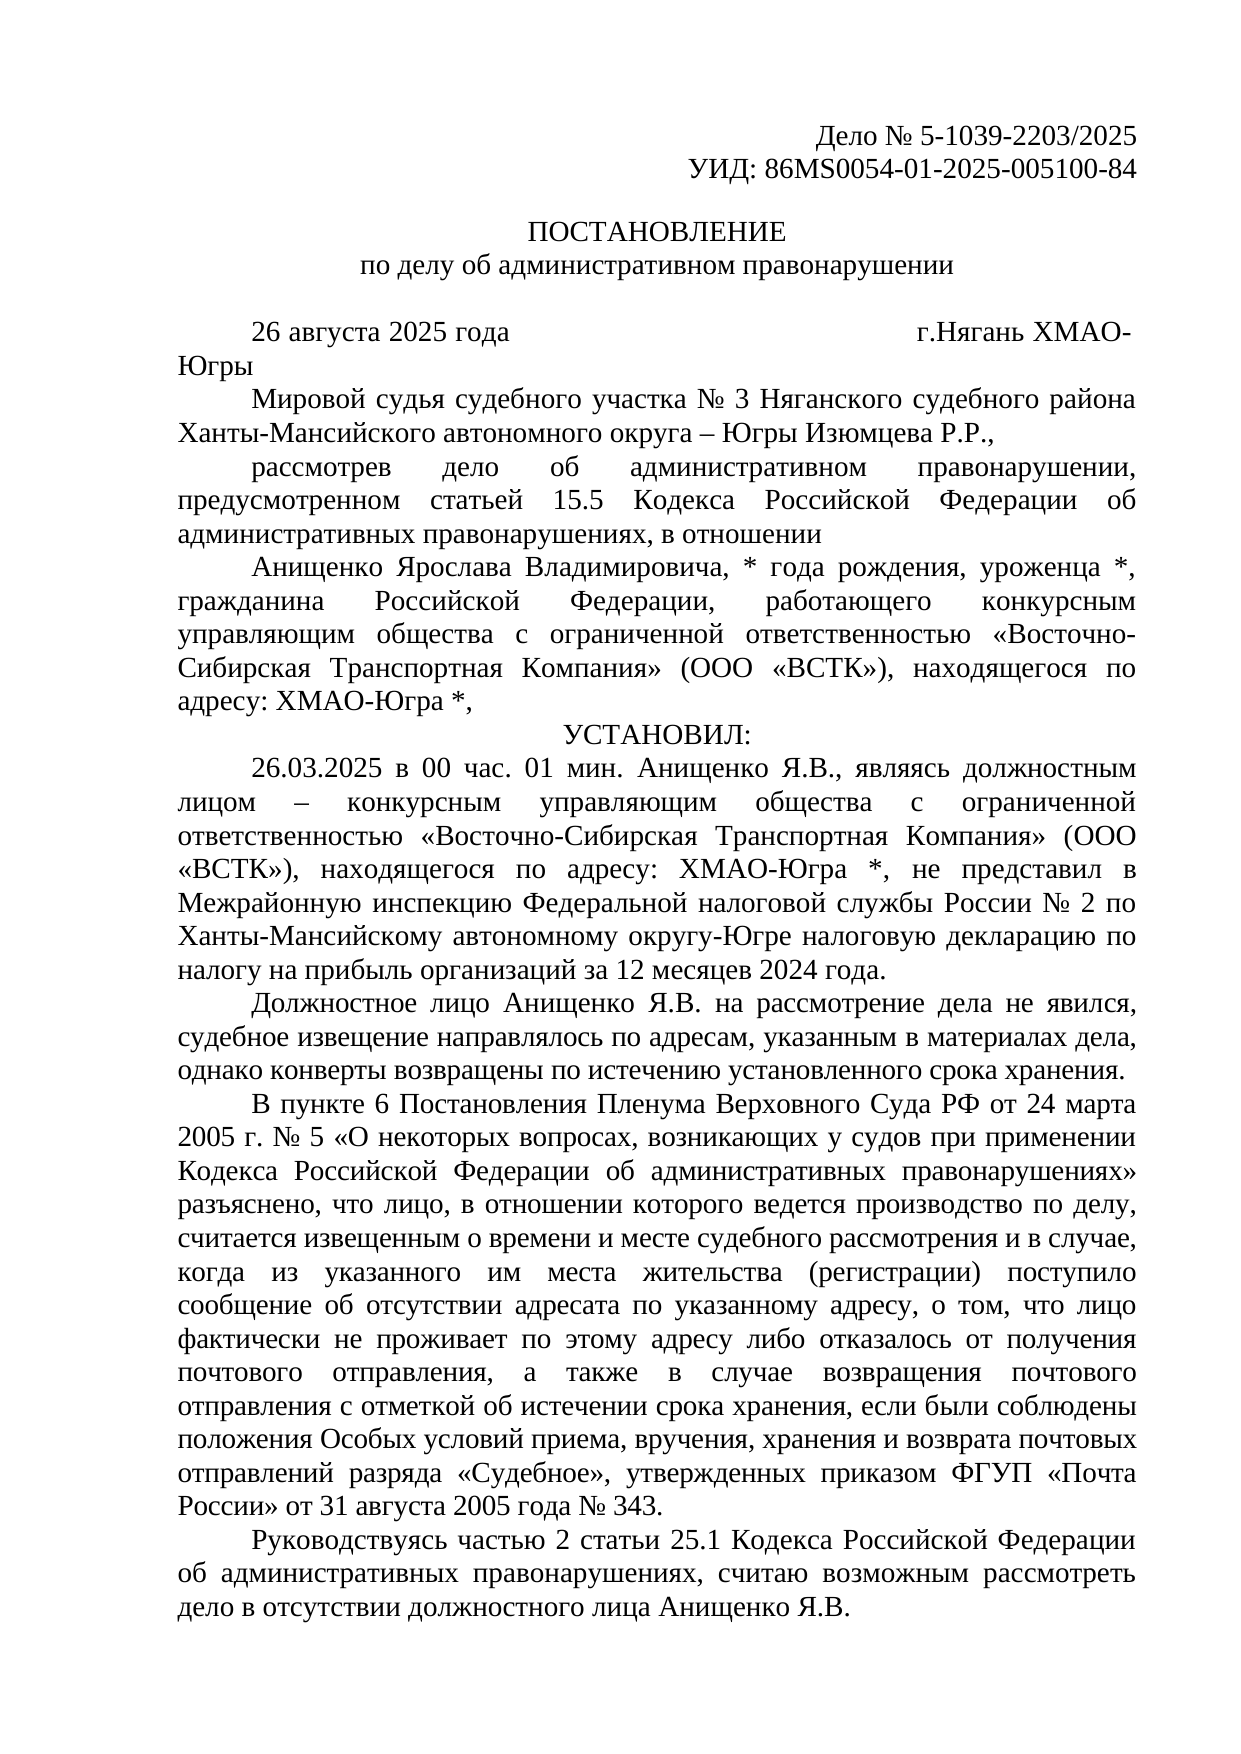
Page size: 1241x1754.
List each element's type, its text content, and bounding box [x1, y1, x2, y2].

text УИД: 86MS0054-01-2025-005100-84 [177, 152, 1137, 185]
text по делу об административном правонарушении [177, 247, 1137, 281]
text рассмотрев дело об административном правонарушении, предусмотренном статьей 15.5 Кодекса Российской Федерации об административных правонарушениях, в отношении [177, 449, 1137, 549]
text Руководствуясь частью 2 статьи 25.1 Кодекса Российской Федерации об административных правонарушениях, считаю возможным рассмотреть дело в отсутствии должностного лица Анищенко Я.В. [177, 1522, 1137, 1623]
text Анищенко Ярослава Владимировича, * года рождения, уроженца *, гражданина Российской Федерации, работающего конкурсным управляющим общества с ограниченной ответственностью «Восточно-Сибирская Транспортная Компания» (ООО «ВСТК»), находящегося по адресу: ХМАО-Югра *, [177, 549, 1137, 717]
text 26.03.2025 в 00 час. 01 мин. Анищенко Я.В., являясь должностным лицом – конкурсным управляющим общества с ограниченной ответственностью «Восточно-Сибирская Транспортная Компания» (ООО «ВСТК»), находящегося по адресу: ХМАО-Югра *, не представил в Межрайонную инспекцию Федеральной налоговой службы России № 2 по Ханты-Мансийскому автономному округу-Югре налоговую декларацию по налогу на прибыль организаций за 12 месяцев 2024 года. [177, 751, 1137, 985]
text 26 августа 2025 года г.Нягань ХМАО-Югры [177, 314, 1137, 382]
text УСТАНОВИЛ: [177, 717, 1137, 751]
text Должностное лицо Анищенко Я.В. на рассмотрение дела не явился, судебное извещение направлялось по адресам, указанным в материалах дела, однако конверты возвращены по истечению установленного срока хранения. [177, 985, 1137, 1086]
text В пункте 6 Постановления Пленума Верховного Суда РФ от 24 марта 2005 г. № 5 «О некоторых вопросах, возникающих у судов при применении Кодекса Российской Федерации об административных правонарушениях» разъяснено, что лицо, в отношении которого ведется производство по делу, считается извещенным о времени и месте судебного рассмотрения и в случае, когда из указанного им места жительства (регистрации) поступило сообщение об отсутствии адресата по указанному адресу, о том, что лицо фактически не проживает по этому адресу либо отказалось от получения почтового отправления, а также в случае возвращения почтового отправления с отметкой об истечении срока хранения, если были соблюдены положения Особых условий приема, вручения, хранения и возврата почтовых отправлений разряда «Судебное», утвержденных приказом ФГУП «Почта России» от 31 августа 2005 года № 343. [177, 1086, 1137, 1522]
text Мировой судья судебного участка № 3 Няганского судебного района Ханты-Мансийского автономного округа – Югры Изюмцева Р.Р., [177, 382, 1137, 449]
text Дело № 5-1039-2203/2025 [177, 118, 1137, 152]
text ПОСТАНОВЛЕНИЕ [177, 214, 1137, 247]
